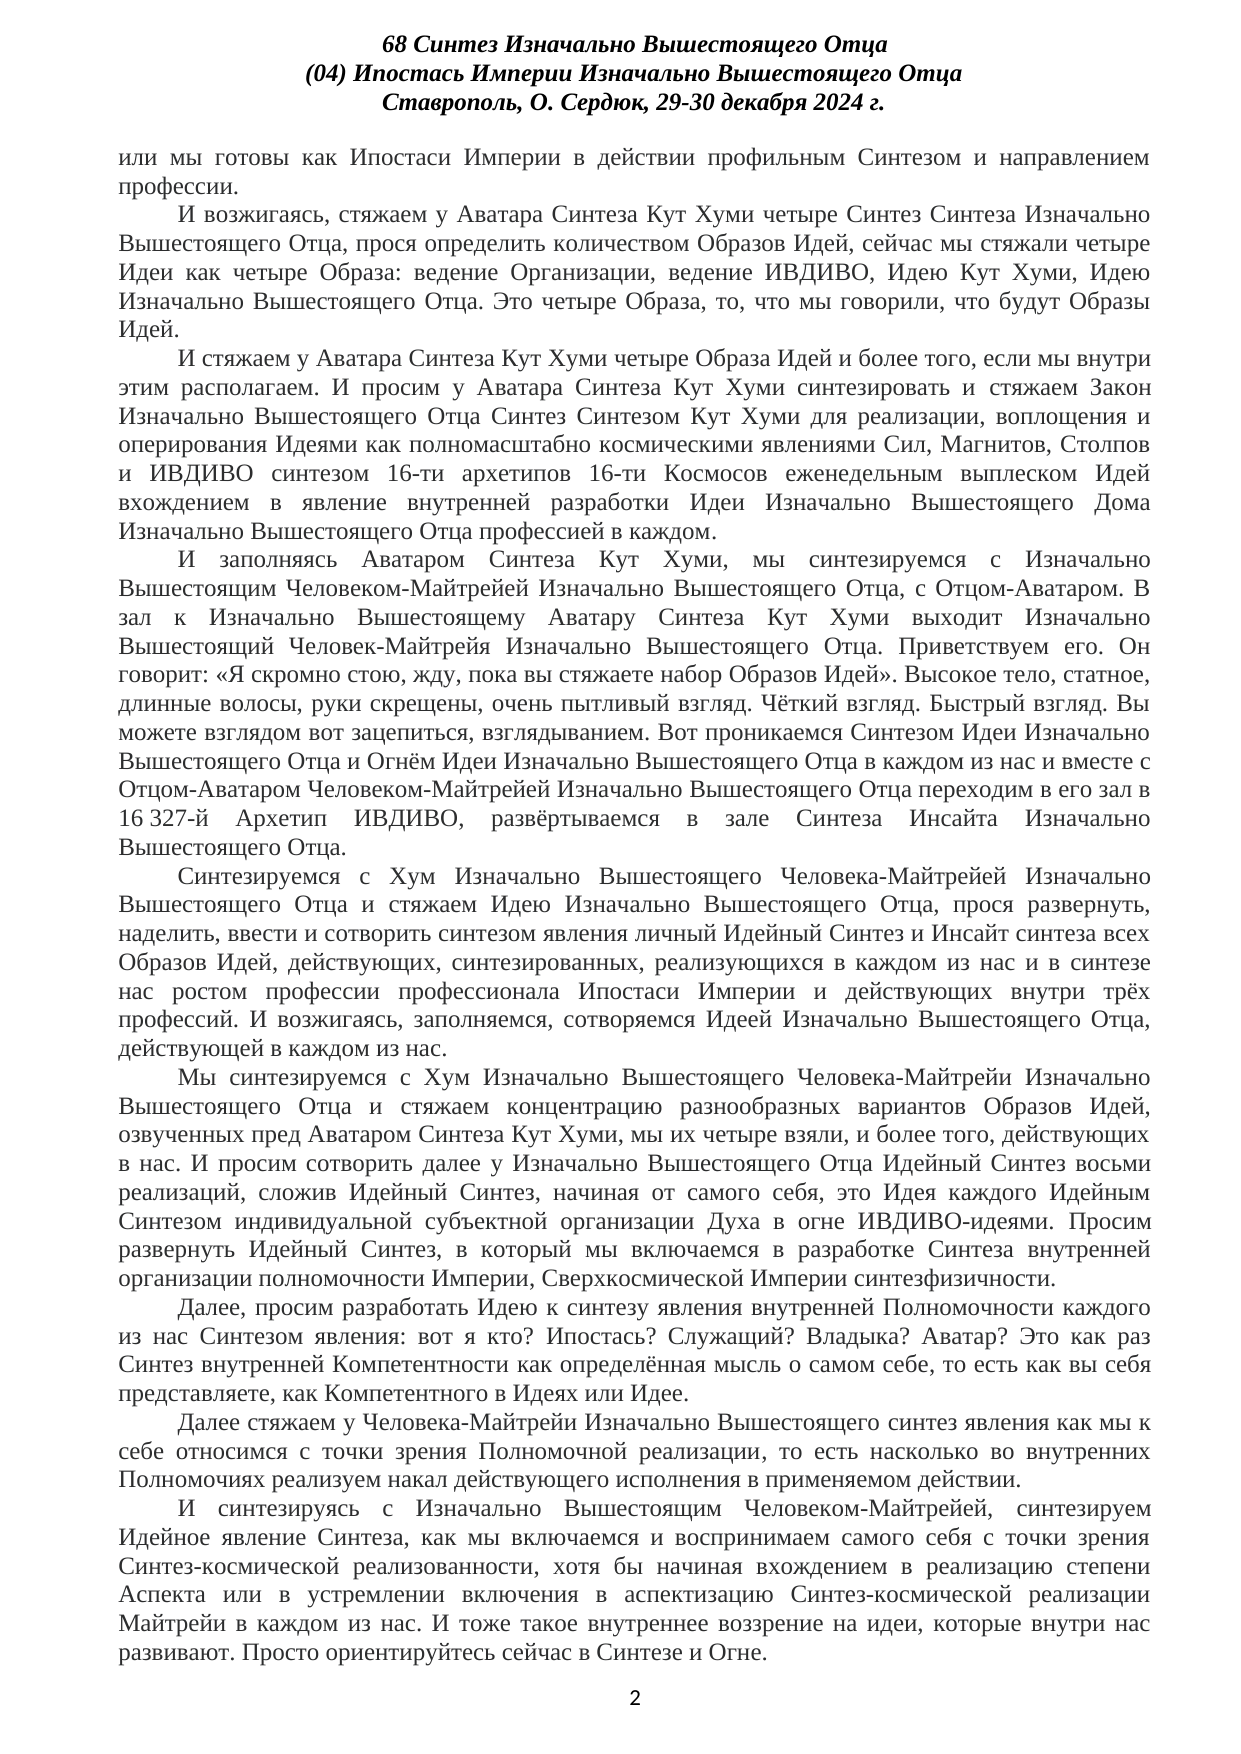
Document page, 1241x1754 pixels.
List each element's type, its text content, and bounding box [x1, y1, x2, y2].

text Синтезируемся с Хум Изначально Вышестоящего Человека-Майтрейей Изначально Вышестоящего Отца и стяжаем Идею Изначально Вышестоящего Отца, прося развернуть, наделить, ввести и сотворить синтезом явления личный Идейный Синтез и Инсайт синтеза всех Образов Идей, действующих, синтезированных, реализующихся в каждом из нас и в синтезе нас ростом профессии профессионала Ипостаси Империи и действующих внутри трёх профессий. И возжигаясь, заполняемся, сотворяемся Идеей Изначально Вышестоящего Отца, действующей в каждом из нас. [118, 861, 1152, 1062]
text Мы синтезируемся с Хум Изначально Вышестоящего Человека-Майтрейи Изначально Вышестоящего Отца и стяжаем концентрацию разнообразных вариантов Образов Идей, озвученных пред Аватаром Синтеза Кут Хуми, мы их четыре взяли, и более того, действующих в нас. И просим сотворить далее у Изначально Вышестоящего Отца Идейный Синтез восьми реализаций, сложив Идейный Синтез, начиная от самого себя, это Идея каждого Идейным Синтезом индивидуальной субъектной организации Духа в огне ИВДИВО-идеями. Просим развернуть Идейный Синтез, в который мы включаемся в разработке Синтеза внутренней организации полномочности Империи, Сверхкосмической Империи синтезфизичности. [118, 1062, 1152, 1292]
text И синтезируясь с Изначально Вышестоящим Человеком-Майтрейей, синтезируем Идейное явление Синтеза, как мы включаемся и воспринимаем самого себя с точки зрения Синтез-космической реализованности, хотя бы начиная вхождением в реализацию степени Аспекта или в устремлении включения в аспектизацию Синтез-космической реализации Майтрейи в каждом из нас. И тоже такое внутреннее воззрение на идеи, которые внутри нас развивают. Просто ориентируйтесь сейчас в Синтезе и Огне. [118, 1493, 1152, 1666]
text И возжигаясь, стяжаем у Аватара Синтеза Кут Хуми четыре Синтез Синтеза Изначально Вышестоящего Отца, прося определить количеством Образов Идей, сейчас мы стяжали четыре Идеи как четыре Образа: ведение Организации, ведение ИВДИВО, Идею Кут Хуми, Идею Изначально Вышестоящего Отца. Это четыре Образа, то, что мы говорили, что будут Образы Идей. [118, 199, 1152, 343]
text И заполняясь Аватаром Синтеза Кут Хуми, мы синтезируемся с Изначально Вышестоящим Человеком-Майтрейей Изначально Вышестоящего Отца, с Отцом-Аватаром. В зал к Изначально Вышестоящему Аватару Синтеза Кут Хуми выходит Изначально Вышестоящий Человек-Майтрейя Изначально Вышестоящего Отца. Приветствуем его. Он говорит: «Я скромно стою, жду, пока вы стяжаете набор Образов Идей». Высокое тело, статное, длинные волосы, руки скрещены, очень пытливый взгляд. Чёткий взгляд. Быстрый взгляд. Вы можете взглядом вот зацепиться, взглядыванием. Вот проникаемся Синтезом Идеи Изначально Вышестоящего Отца и Огнём Идеи Изначально Вышестоящего Отца в каждом из нас и вместе с Отцом-Аватаром Человеком-Майтрейей Изначально Вышестоящего Отца переходим в его зал в 16 327-й Архетип ИВДИВО, развёртываемся в зале Синтеза Инсайта Изначально Вышестоящего Отца. [118, 544, 1152, 861]
text И стяжаем у Аватара Синтеза Кут Хуми четыре Образа Идей и более того, если мы внутри этим располагаем. И просим у Аватара Синтеза Кут Хуми синтезировать и стяжаем Закон Изначально Вышестоящего Отца Синтез Синтезом Кут Хуми для реализации, воплощения и оперирования Идеями как полномасштабно космическими явлениями Сил, Магнитов, Столпов и ИВДИВО синтезом 16-ти архетипов 16-ти Космосов еженедельным выплеском Идей вхождением в явление внутренней разработки Идеи Изначально Вышестоящего Дома Изначально Вышестоящего Отца профессией в каждом. [118, 343, 1152, 544]
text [118, 142, 1152, 199]
text Далее стяжаем у Человека-Майтрейи Изначально Вышестоящего синтез явления как мы к себе относимся с точки зрения Полномочной реализации, то есть насколько во внутренних Полномочиях реализуем накал действующего исполнения в применяемом действии. [118, 1407, 1152, 1493]
text Далее, просим разработать Идею к синтезу явления внутренней Полномочности каждого из нас Синтезом явления: вот я кто? Ипостась? Служащий? Владыка? Аватар? Это как раз Синтез внутренней Компетентности как определённая мысль о самом себе, то есть как вы себя представляете, как Компетентного в Идеях или Идее. [118, 1292, 1152, 1407]
